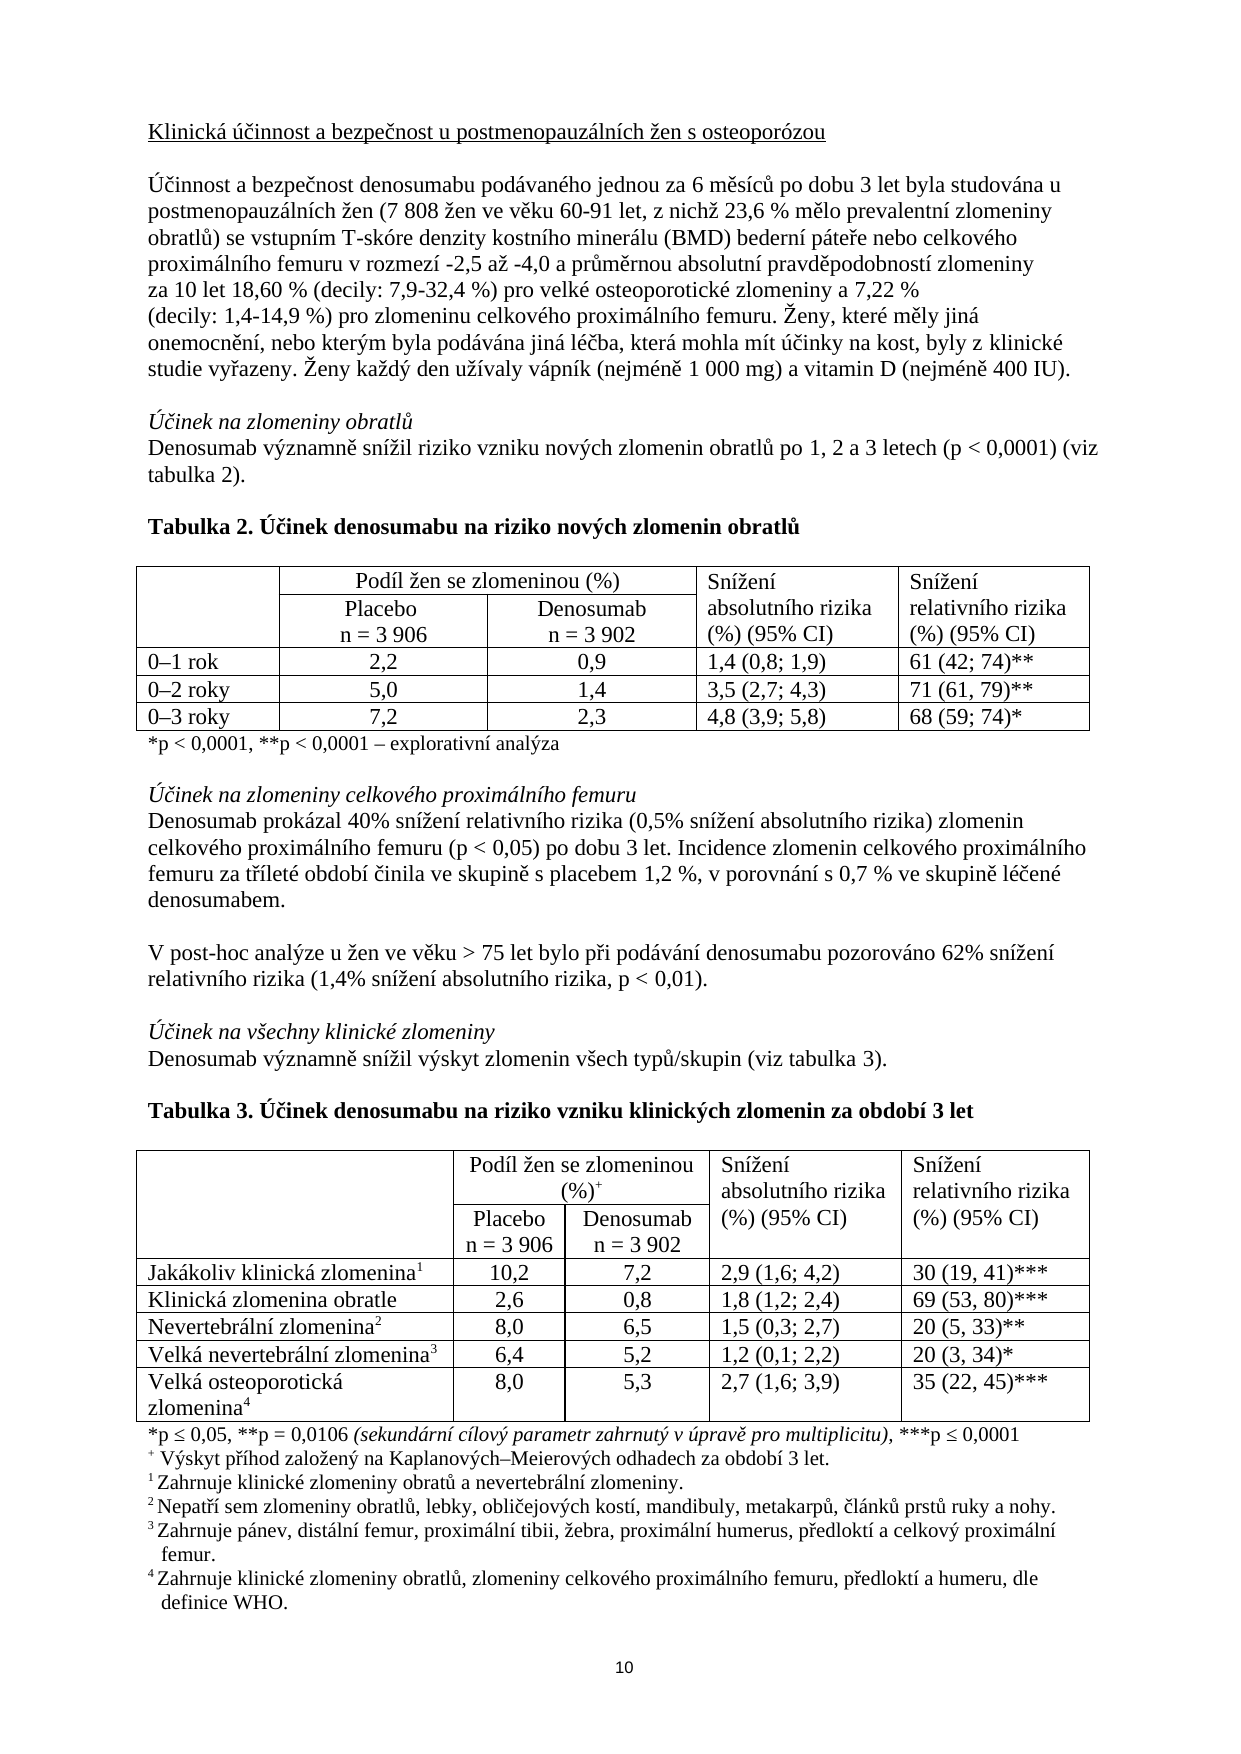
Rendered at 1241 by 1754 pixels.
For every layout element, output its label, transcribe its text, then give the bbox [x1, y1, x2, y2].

table_cell 3,5 (2,7; 4,3) [697, 676, 898, 702]
table_cell Velká nevertebrální zlomenina3 [137, 1341, 453, 1367]
table_cell 8,0 [454, 1313, 564, 1340]
table_cell Placebo n = 3 906 [280, 595, 487, 647]
text Účinnost a bezpečnost denosumabu podávaného jednou za 6 měsíců po dobu 3 let byla studována u postmenopauzálních žen (7 808 žen ve věku 60-91 let, z nichž 23,6 % mělo prevalentní zlomeniny obratlů) se vstupním T-skóre denzity kostního minerálu (BMD) bederní páteře nebo celkového proximálního femuru v rozmezí -2,5 až -4,0 a průměrnou absolutní pravděpodobností zlomeniny za 10 let 18,60 % (decily: 7,9-32,4 %) pro velké osteoporotické zlomeniny a 7,22 % (decily: 1,4-14,9 %) pro zlomeninu celkového proximálního femuru. Ženy, které měly jiná onemocnění, nebo kterým byla podávána jiná léčba, která mohla mít účinky na kost, byly z klinické studie vyřazeny. Ženy každý den užívaly vápník (nejméně 1 000 mg) a vitamin D (nejméně 400 IU). [148, 171, 1101, 382]
text 3 Zahrnuje pánev, distální femur, proximální tibii, žebra, proximální humerus, předloktí a celkový proximální femur. [148, 1518, 1101, 1566]
table_cell 71 (61, 79)** [899, 676, 1089, 702]
table_cell 68 (59; 74)* [899, 703, 1089, 729]
table_cell 1,4 [488, 676, 696, 702]
list 1 Zahrnuje klinické zlomeniny obratů a nevertebrální zlomeniny. [148, 1470, 1101, 1494]
table_cell 0–2 roky [137, 676, 279, 702]
table_cell 5,0 [280, 676, 487, 702]
text Účinek na zlomeniny obratlů [148, 408, 1101, 434]
text *p ≤ 0,05, **p = 0,0106 (sekundární cílový parametr zahrnutý v úpravě pro multiplicitu), ***p ≤ 0,0001 [148, 1422, 1101, 1446]
table_cell 1,4 (0,8; 1,9) [697, 648, 898, 675]
table_cell Nevertebrální zlomenina2 [137, 1313, 453, 1340]
table_cell Denosumab n = 3 902 [488, 595, 696, 647]
table_cell 10,2 [454, 1259, 564, 1285]
text 4 Zahrnuje klinické zlomeniny obratlů, zlomeniny celkového proximálního femuru, předloktí a humeru, dle definice WHO. [148, 1566, 1101, 1614]
table_cell 1,2 (0,1; 2,2) [710, 1341, 901, 1367]
text Tabulka 2. Účinek denosumabu na riziko nových zlomenin obratlů [148, 513, 1101, 540]
text Denosumab významně snížil riziko vzniku nových zlomenin obratlů po 1, 2 a 3 letech (p < 0,0001) (viz tabulka 2). [148, 434, 1101, 487]
table_cell 30 (19, 41)*** [902, 1259, 1089, 1285]
table_header Podíl žen se zlomeninou (%)+ [454, 1151, 709, 1204]
table_cell 0–1 rok [137, 648, 279, 675]
table_cell 4,8 (3,9; 5,8) [697, 703, 898, 729]
text *p < 0,0001, **p < 0,0001 – explorativní analýza [148, 731, 1101, 755]
table_cell 1,5 (0,3; 2,7) [710, 1313, 901, 1340]
table_cell Placebo n = 3 906 [454, 1205, 564, 1257]
table_cell 5,3 [566, 1368, 709, 1421]
table_cell 2,3 [488, 703, 696, 729]
table_header Podíl žen se zlomeninou (%) [280, 567, 696, 593]
text Tabulka 3. Účinek denosumabu na riziko vzniku klinických zlomenin za období 3 let [148, 1097, 1101, 1124]
table_cell 2,6 [454, 1286, 564, 1312]
text 2 Nepatří sem zlomeniny obratlů, lebky, obličejových kostí, mandibuly, metakarpů, článků prstů ruky a nohy. [148, 1494, 1101, 1518]
table_header Snížení relativního rizika (%) (95% CI) [902, 1151, 1089, 1257]
text Účinek na zlomeniny celkového proximálního femuru [148, 781, 1101, 807]
table_header Snížení absolutního rizika (%) (95% CI) [710, 1151, 901, 1257]
table_cell 2,9 (1,6; 4,2) [710, 1259, 901, 1285]
table_header [137, 567, 279, 647]
table_cell 0,9 [488, 648, 696, 675]
table_cell 20 (5, 33)** [902, 1313, 1089, 1340]
table_cell 35 (22, 45)*** [902, 1368, 1089, 1421]
text V post-hoc analýze u žen ve věku > 75 let bylo při podávání denosumabu pozorováno 62% snížení relativního rizika (1,4% snížení absolutního rizika, p < 0,01). [148, 939, 1101, 992]
table_cell Velká osteoporotická zlomenina4 [137, 1368, 453, 1421]
table_header [137, 1151, 453, 1257]
text Klinická účinnost a bezpečnost u postmenopauzálních žen s osteoporózou [148, 118, 1101, 144]
table_cell 6,4 [454, 1341, 564, 1367]
table_cell 61 (42; 74)** [899, 648, 1089, 675]
table_cell 2,2 [280, 648, 487, 675]
table_cell Klinická zlomenina obratle [137, 1286, 453, 1312]
table_cell 0–3 roky [137, 703, 279, 729]
table_cell 5,2 [566, 1341, 709, 1367]
table_cell 1,8 (1,2; 2,4) [710, 1286, 901, 1312]
table_cell 7,2 [280, 703, 487, 729]
table_header Snížení relativního rizika (%) (95% CI) [899, 567, 1089, 647]
table_cell 8,0 [454, 1368, 564, 1421]
text Denosumab prokázal 40% snížení relativního rizika (0,5% snížení absolutního rizika) zlomenin celkového proximálního femuru (p < 0,05) po dobu 3 let. Incidence zlomenin celkového proximálního femuru za tříleté období činila ve skupině s placebem 1,2 %, v porovnání s 0,7 % ve skupině léčené denosumabem. [148, 807, 1101, 913]
table_cell 2,7 (1,6; 3,9) [710, 1368, 901, 1421]
table_cell Jakákoliv klinická zlomenina1 [137, 1259, 453, 1285]
table_cell 0,8 [566, 1286, 709, 1312]
table_cell 6,5 [566, 1313, 709, 1340]
table_cell Denosumab n = 3 902 [566, 1205, 709, 1257]
table_cell 7,2 [566, 1259, 709, 1285]
table_cell 20 (3, 34)* [902, 1341, 1089, 1367]
table_header Snížení absolutního rizika (%) (95% CI) [697, 567, 898, 647]
table_cell 69 (53, 80)*** [902, 1286, 1089, 1312]
text + Výskyt příhod založený na Kaplanových–Meierových odhadech za období 3 let. [148, 1446, 1101, 1470]
text Denosumab významně snížil výskyt zlomenin všech typů/skupin (viz tabulka 3). [148, 1044, 1101, 1071]
text Účinek na všechny klinické zlomeniny [148, 1018, 1101, 1044]
